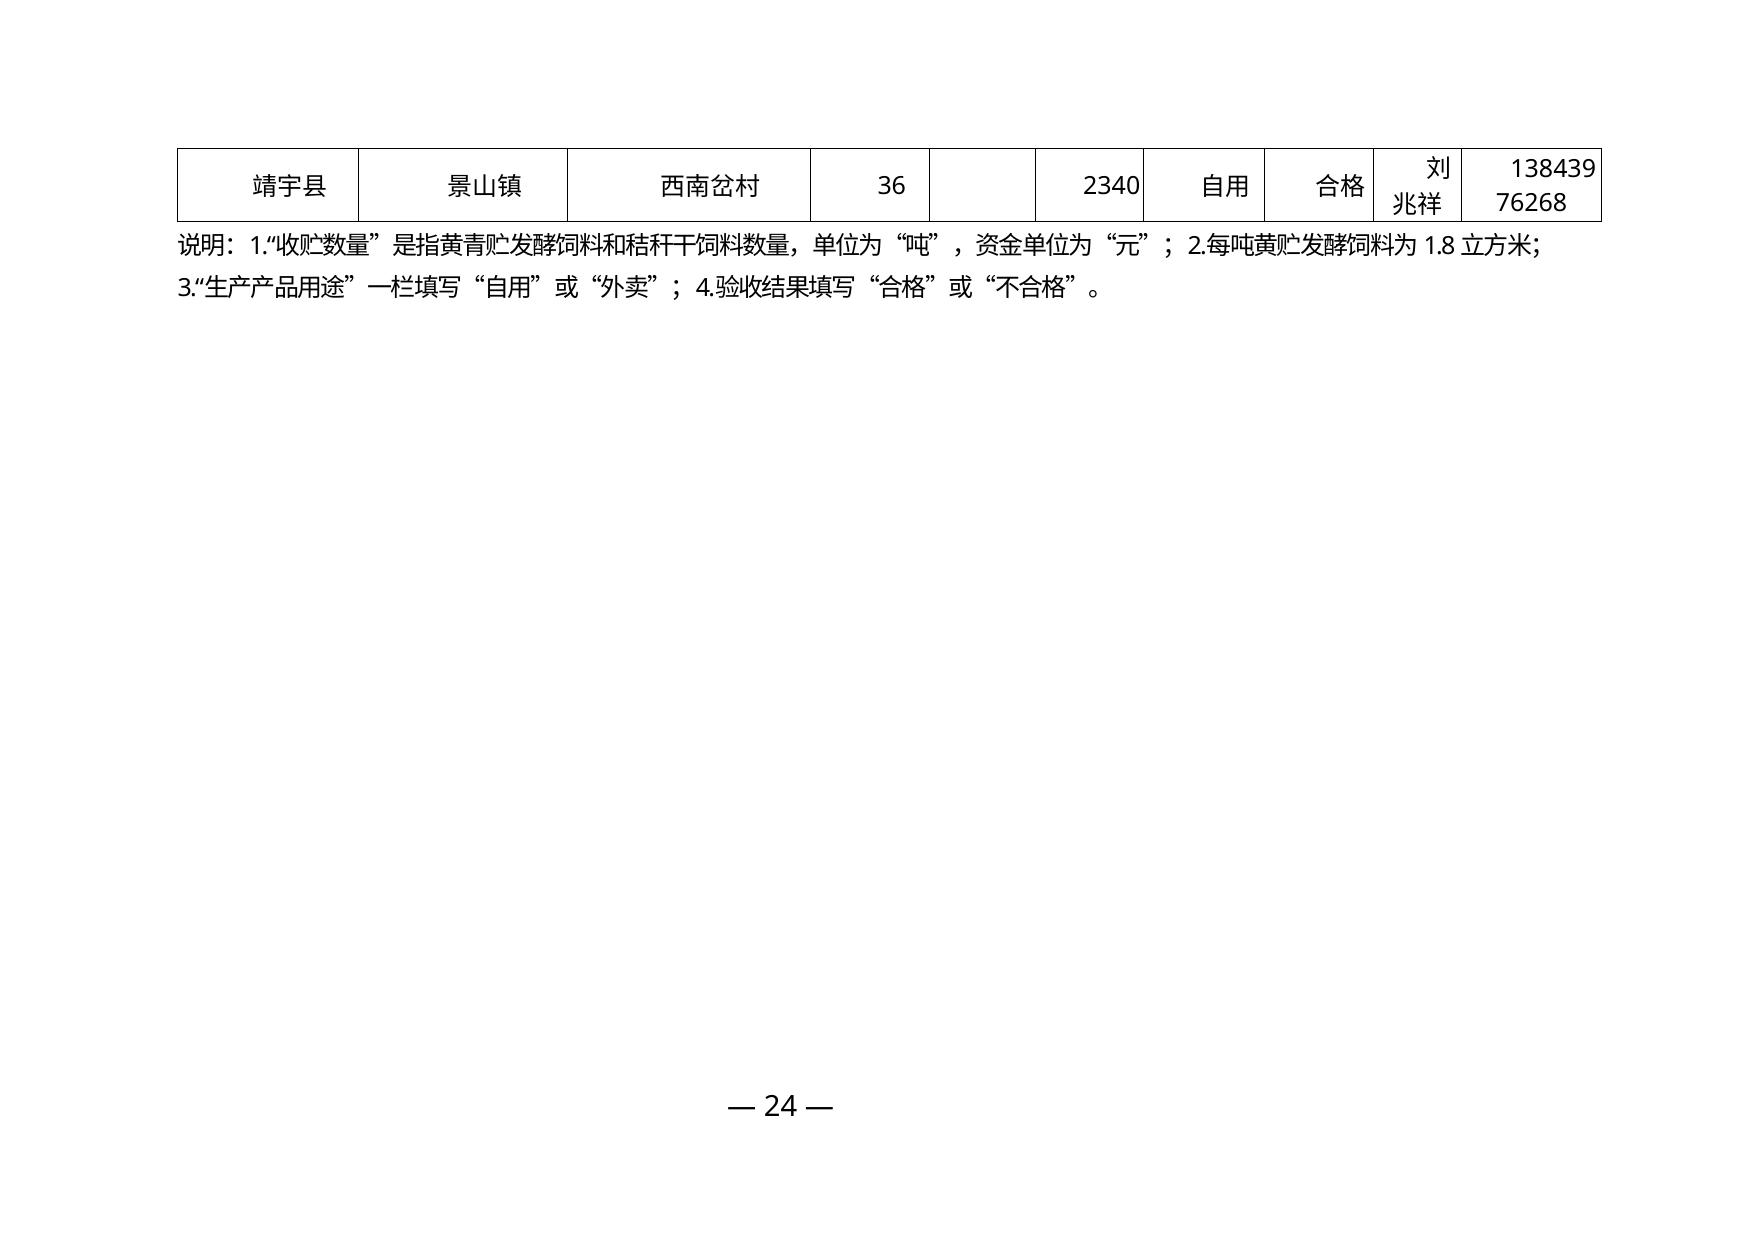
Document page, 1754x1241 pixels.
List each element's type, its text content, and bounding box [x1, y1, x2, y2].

table_cell 13843976268 [1462, 149, 1601, 221]
table_cell 2340 [1036, 149, 1143, 221]
table_cell 36 [811, 149, 929, 221]
table_cell 刘兆祥 [1374, 149, 1461, 221]
table_cell 自用 [1144, 149, 1264, 221]
table_cell 合格 [1265, 149, 1373, 221]
table_cell [930, 149, 1035, 221]
table_cell 西南岔村 [568, 149, 810, 221]
table_cell 景山镇 [359, 149, 567, 221]
text 说明：1.“收贮数量”是指黄青贮发酵饲料和秸秆干饲料数量，单位为“吨”，资金单位为“元”；2.每吨黄贮发酵饲料为1.8立方米；3.“生产产品用途”一栏填写“自用”或“外卖”；4.验收结果填写“合格”或“不合格”。 [177, 222, 1577, 304]
table_cell 靖宇县 [178, 149, 358, 221]
